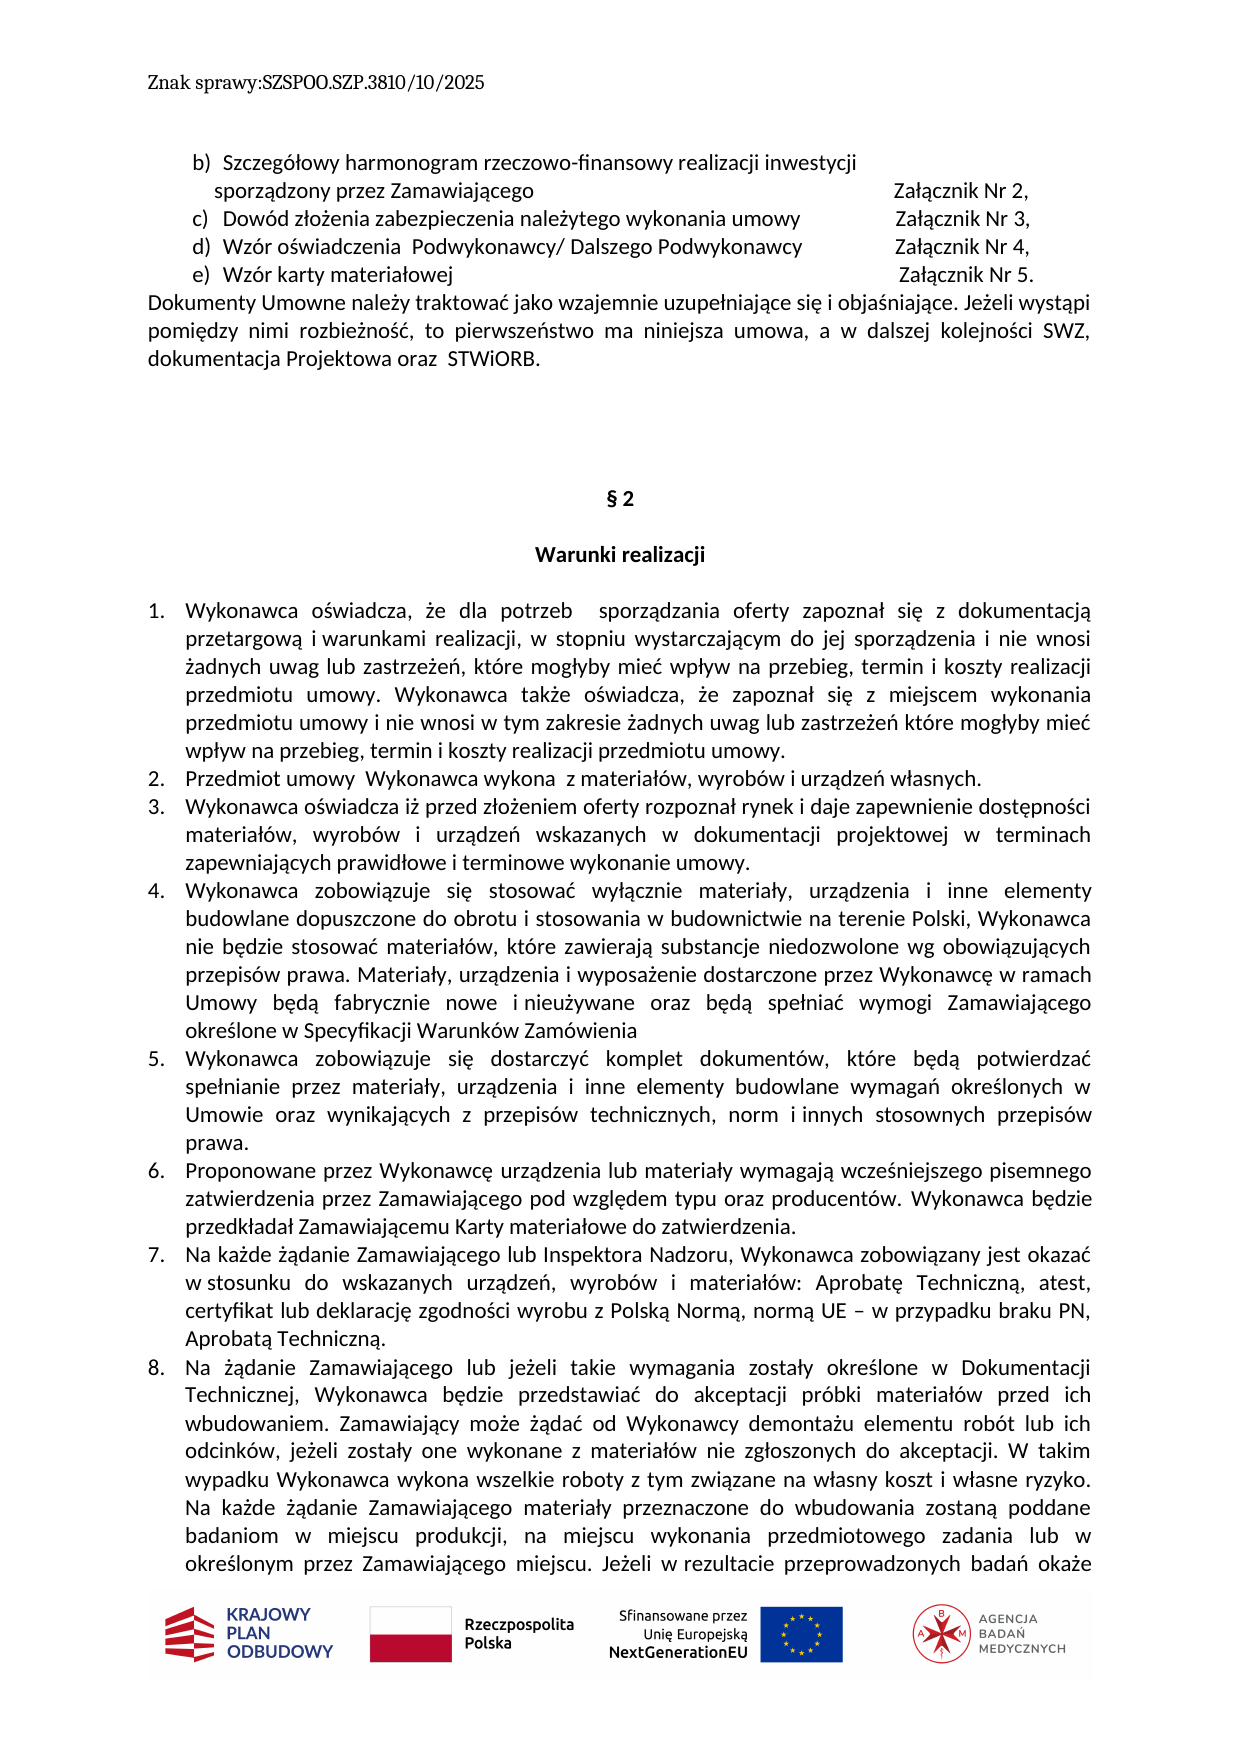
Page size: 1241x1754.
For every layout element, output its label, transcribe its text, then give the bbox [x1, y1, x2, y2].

list Proponowane przez Wykonawcę urządzenia lub materiały wymagają wcześniejszego pisemnego zatwierdzenia przez Zamawiającego pod względem typu oraz producentów. Wykonawca będzie przedkładał Zamawiającemu Karty materiałowe do zatwierdzenia. [148, 1156, 1092, 1241]
text Dokumenty Umowne należy traktować jako wzajemnie uzupełniające się i objaśniające. Jeżeli wystąpi pomiędzy nimi rozbieżność, to pierwszeństwo ma niniejsza umowa, a w dalszej kolejności SWZ, dokumentacja Projektowa oraz STWiORB. [148, 288, 1092, 372]
list Wzór oświadczenia Podwykonawcy/ Dalszego Podwykonawcy Załącznik Nr 4, [192, 232, 1092, 260]
text § 2 [148, 484, 1092, 512]
list Szczegółowy harmonogram rzeczowo-finansowy realizacji inwestycji [192, 148, 1092, 176]
list Wykonawca zobowiązuje się dostarczyć komplet dokumentów, które będą potwierdzać spełnianie przez materiały, urządzenia i inne elementy budowlane wymagań określonych w Umowie oraz wynikających z przepisów technicznych, norm i innych stosownych przepisów prawa. [148, 1044, 1092, 1156]
list Wykonawca oświadcza iż przed złożeniem oferty rozpoznał rynek i daje zapewnienie dostępności materiałów, wyrobów i urządzeń wskazanych w dokumentacji projektowej w terminach zapewniających prawidłowe i terminowe wykonanie umowy. [148, 792, 1092, 876]
list Wykonawca zobowiązuje się stosować wyłącznie materiały, urządzenia i inne elementy budowlane dopuszczone do obrotu i stosowania w budownictwie na terenie Polski, Wykonawca nie będzie stosować materiałów, które zawierają substancje niedozwolone wg obowiązujących przepisów prawa. Materiały, urządzenia i wyposażenie dostarczone przez Wykonawcę w ramach Umowy będą fabrycznie nowe i nieużywane oraz będą spełniać wymogi Zamawiającego określone w Specyfikacji Warunków Zamówienia [148, 876, 1092, 1044]
list Przedmiot umowy Wykonawca wykona z materiałów, wyrobów i urządzeń własnych. [148, 764, 1092, 792]
picture [147, 1588, 1093, 1681]
list Wzór karty materiałowej Załącznik Nr 5. [192, 260, 1092, 288]
list Na każde żądanie Zamawiającego lub Inspektora Nadzoru, Wykonawca zobowiązany jest okazać w stosunku do wskazanych urządzeń, wyrobów i materiałów: Aprobatę Techniczną, atest, certyfikat lub deklarację zgodności wyrobu z Polską Normą, normą UE – w przypadku braku PN, Aprobatą Techniczną. [148, 1241, 1092, 1353]
text sporządzony przez Zamawiającego Załącznik Nr 2, [162, 176, 1092, 204]
list Wykonawca oświadcza, że dla potrzeb sporządzania oferty zapoznał się z dokumentacją przetargową i warunkami realizacji, w stopniu wystarczającym do jej sporządzenia i nie wnosi żadnych uwag lub zastrzeżeń, które mogłyby mieć wpływ na przebieg, termin i koszty realizacji przedmiotu umowy. Wykonawca także oświadcza, że zapoznał się z miejscem wykonania przedmiotu umowy i nie wnosi w tym zakresie żadnych uwag lub zastrzeżeń które mogłyby mieć wpływ na przebieg, termin i koszty realizacji przedmiotu umowy. [148, 596, 1092, 764]
list Dowód złożenia zabezpieczenia należytego wykonania umowy Załącznik Nr 3, [192, 204, 1092, 232]
text Warunki realizacji [148, 540, 1092, 568]
